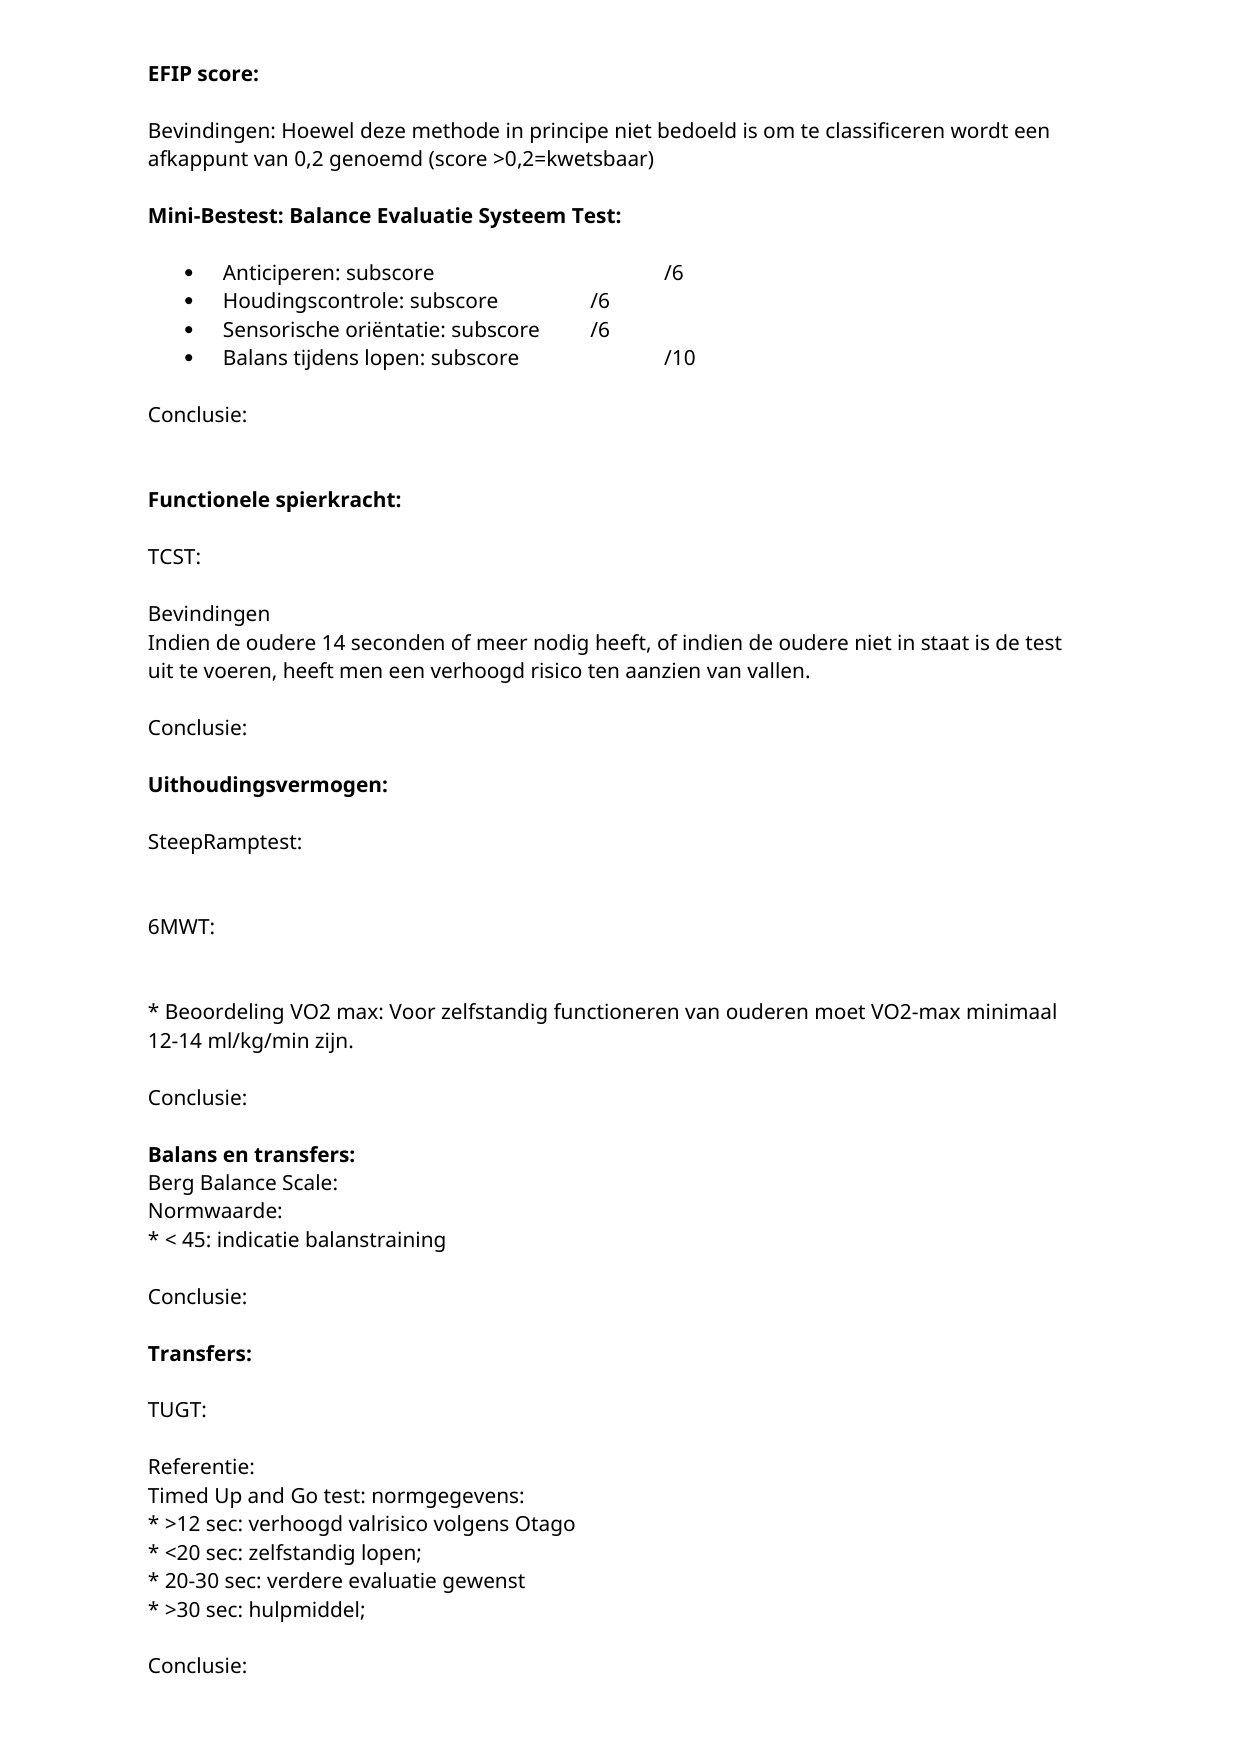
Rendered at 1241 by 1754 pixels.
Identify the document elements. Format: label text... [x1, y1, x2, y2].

text 6MWT: [148, 912, 1093, 941]
text Bevindingen [148, 599, 1093, 628]
text Conclusie: [148, 400, 1093, 429]
text Conclusie: [148, 1282, 1093, 1310]
text Balans en transfers: [148, 1140, 1093, 1168]
text * < 45: indicatie balanstraining [148, 1225, 1093, 1253]
text Berg Balance Scale: [148, 1168, 1093, 1197]
text Normwaarde: [148, 1197, 1093, 1225]
list Houdingscontrole: subscore /6 [185, 287, 1093, 315]
text * >12 sec: verhoogd valrisico volgens Otago [148, 1509, 1093, 1538]
text Uithoudingsvermogen: [148, 770, 1093, 798]
text EFIP score: [148, 59, 1093, 87]
text * <20 sec: zelfstandig lopen; [148, 1538, 1093, 1566]
text Timed Up and Go test: normgegevens: [148, 1481, 1093, 1509]
text Indien de oudere 14 seconden of meer nodig heeft, of indien de oudere niet in staat is de test uit te voeren, heeft men een verhoogd risico ten aanzien van vallen. [148, 628, 1093, 685]
list Sensorische oriëntatie: subscore /6 [185, 315, 1093, 343]
text Conclusie: [148, 1652, 1093, 1680]
text TCST: [148, 542, 1093, 571]
text * 20-30 sec: verdere evaluatie gewenst [148, 1566, 1093, 1595]
text SteepRamptest: [148, 827, 1093, 855]
text * >30 sec: hulpmiddel; [148, 1595, 1093, 1623]
text Bevindingen: Hoewel deze methode in principe niet bedoeld is om te classificeren wordt een afkappunt van 0,2 genoemd (score >0,2=kwetsbaar) [148, 116, 1093, 173]
text Conclusie: [148, 1083, 1093, 1111]
text * Beoordeling VO2 max: Voor zelfstandig functioneren van ouderen moet VO2-max minimaal 12-14 ml/kg/min zijn. [148, 997, 1093, 1054]
text Functionele spierkracht: [148, 486, 1093, 514]
list Balans tijdens lopen: subscore /10 [185, 343, 1093, 372]
list Anticiperen: subscore /6 [185, 258, 1093, 287]
text Mini-Bestest: Balance Evaluatie Systeem Test: [148, 201, 1093, 230]
text Referentie: [148, 1452, 1093, 1481]
text Transfers: [148, 1339, 1093, 1367]
text TUGT: [148, 1396, 1093, 1424]
text Conclusie: [148, 713, 1093, 742]
